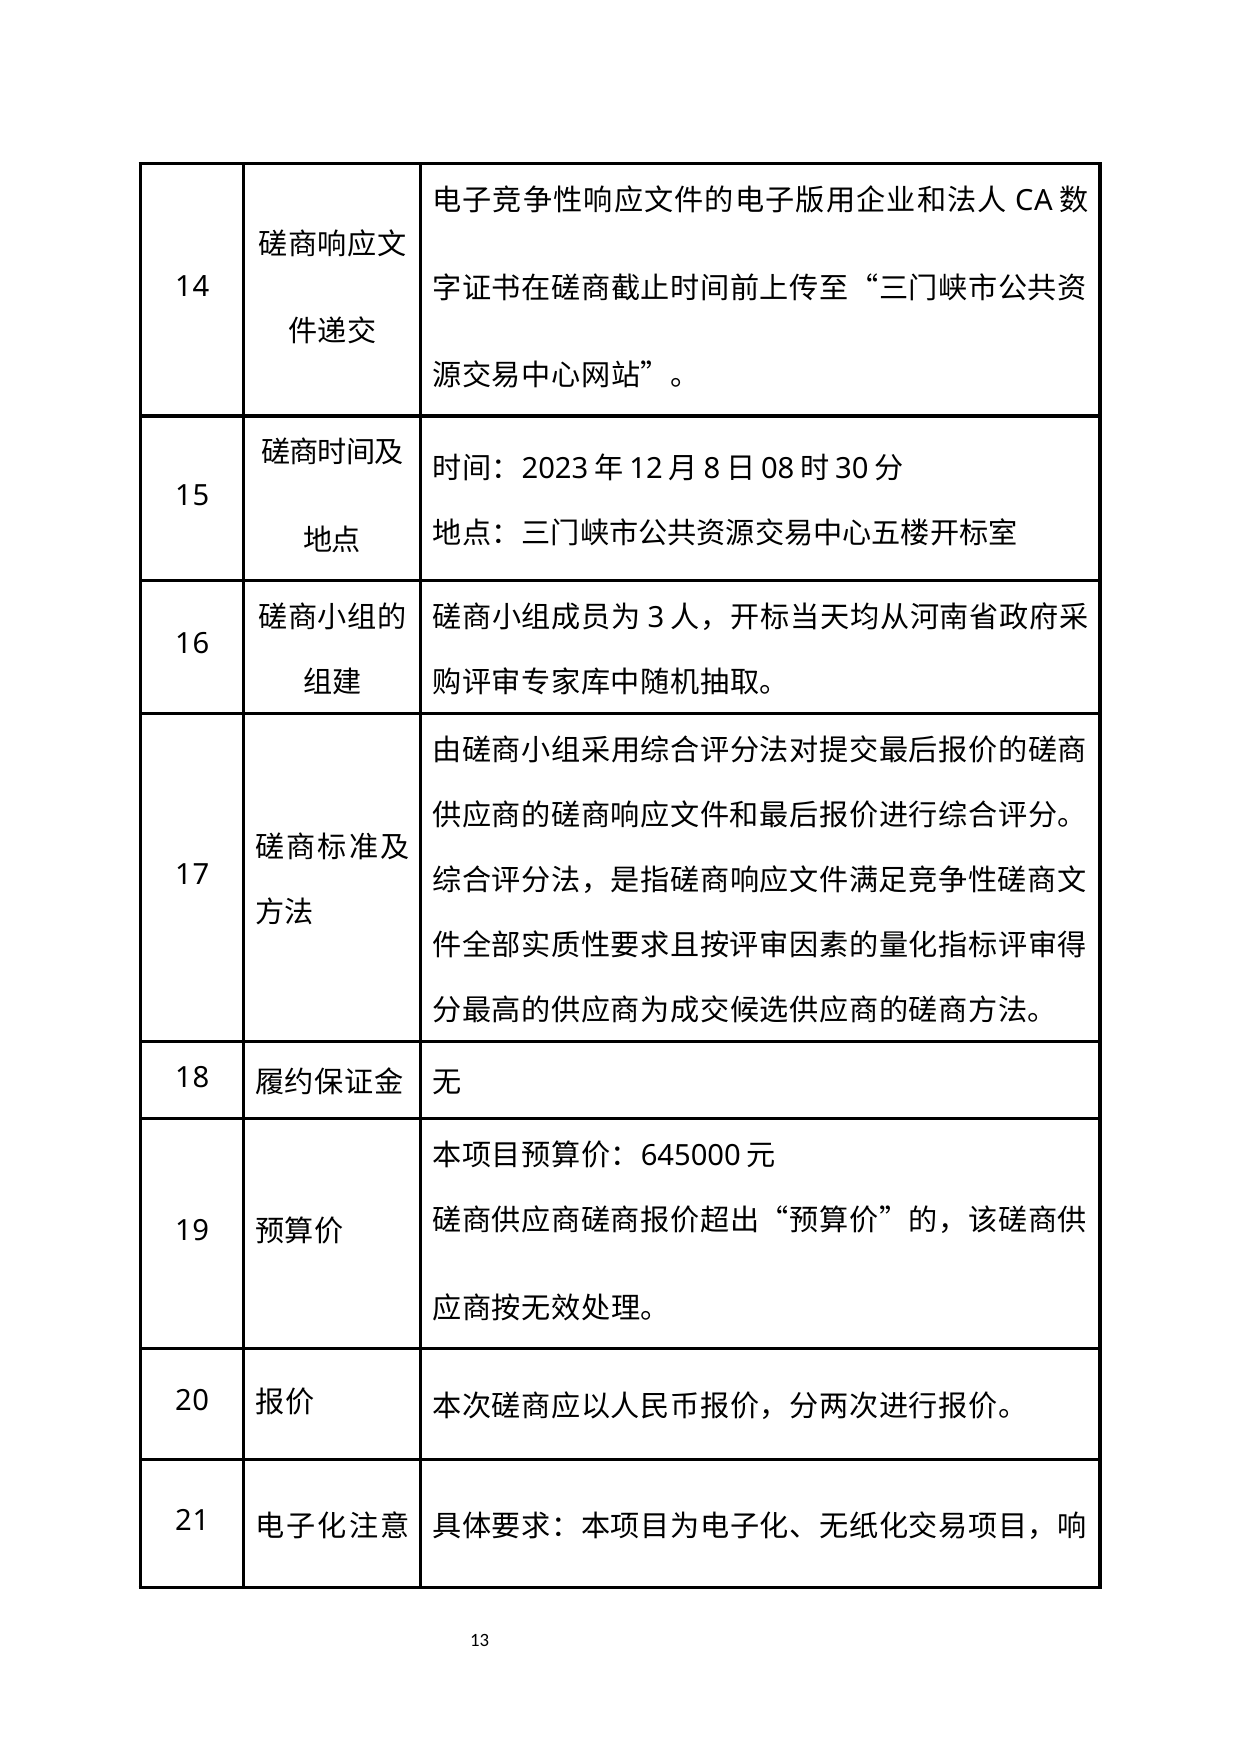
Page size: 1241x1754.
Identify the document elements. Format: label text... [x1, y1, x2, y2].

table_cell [422, 1461, 1098, 1586]
table_cell 14 [142, 165, 242, 414]
table_cell 15 [142, 418, 242, 579]
table_cell 磋商响应文件递交 [245, 165, 419, 414]
table_cell 21 [142, 1461, 242, 1586]
table_cell 磋商标准及方法 [245, 715, 419, 1040]
table_cell 时间：2023年12月8日08时30分 地点：三门峡市公共资源交易中心五楼开标室 [422, 418, 1098, 579]
table_cell 报价 [245, 1350, 419, 1458]
table_cell 17 [142, 715, 242, 1040]
table_cell 电子竞争性响应文件的电子版用企业和法人CA数字证书在磋商截止时间前上传至“三门峡市公共资源交易中心网站”。 [422, 165, 1098, 414]
table_cell 本项目预算价：645000元 磋商供应商磋商报价超出“预算价”的，该磋商供应商按无效处理。 [422, 1120, 1098, 1347]
table_cell 履约保证金 [245, 1043, 419, 1117]
table_cell 磋商小组成员为3人，开标当天均从河南省政府采购评审专家库中随机抽取。 [422, 582, 1098, 712]
table_cell 16 [142, 582, 242, 712]
table_cell 19 [142, 1120, 242, 1347]
table_cell 电子化注意事项 [245, 1461, 419, 1586]
table_cell 18 [142, 1043, 242, 1117]
table_cell 20 [142, 1350, 242, 1458]
table_cell 磋商时间及地点 [245, 418, 419, 579]
table_cell 磋商小组的组建 [245, 582, 419, 712]
table_cell 由磋商小组采用综合评分法对提交最后报价的磋商供应商的磋商响应文件和最后报价进行综合评分。综合评分法，是指磋商响应文件满足竞争性磋商文件全部实质性要求且按评审因素的量化指标评审得分最高的供应商为成交候选供应商的磋商方法。 [422, 715, 1098, 1040]
table_cell 无 [422, 1043, 1098, 1117]
table_cell 预算价 [245, 1120, 419, 1347]
table_cell 本次磋商应以人民币报价，分两次进行报价。 [422, 1350, 1098, 1458]
